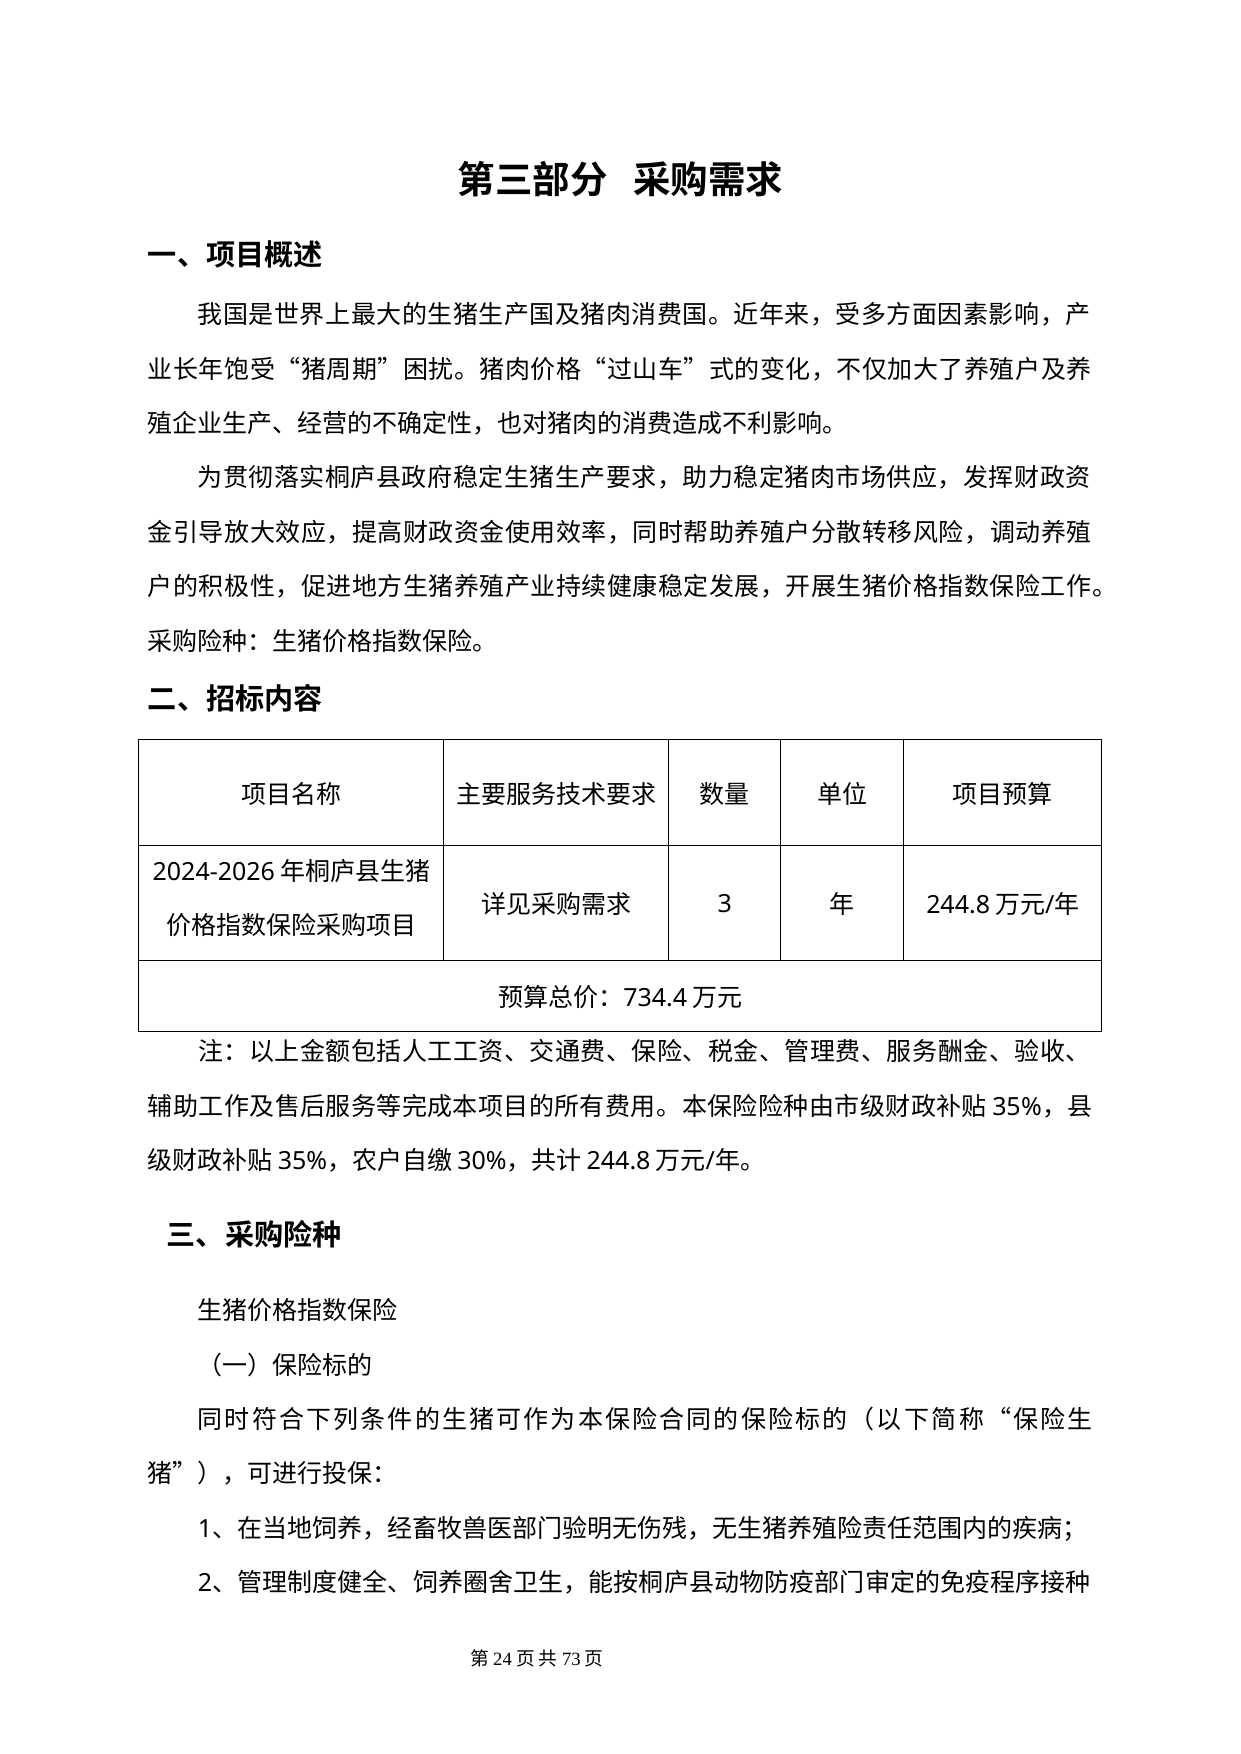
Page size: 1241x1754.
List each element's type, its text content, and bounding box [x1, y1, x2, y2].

table_header 项目预算 [904, 740, 1101, 845]
text （一）保险标的 [148, 1345, 1093, 1381]
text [148, 1563, 1093, 1599]
text 我国是世界上最大的生猪生产国及猪肉消费国。近年来，受多方面因素影响，产业长年饱受“猪周期”困扰。猪肉价格“过山车”式的变化，不仅加大了养殖户及养殖企业生产、经营的不确定性，也对猪肉的消费造成不利影响。 [148, 295, 1093, 440]
text 第三部分 采购需求 [148, 150, 1093, 204]
table_cell 预算总价：734.4万元 [139, 961, 1101, 1031]
table_cell 2024-2026年桐庐县生猪价格指数保险采购项目 [139, 846, 443, 960]
text 1、在当地饲养，经畜牧兽医部门验明无伤残，无生猪养殖险责任范围内的疾病； [148, 1508, 1093, 1544]
text 一、项目概述 [148, 231, 1093, 274]
table_header 项目名称 [139, 740, 443, 845]
table_cell 244.8万元/年 [904, 846, 1101, 960]
table_cell 年 [781, 846, 903, 960]
subtitle 三、采购险种 [166, 1211, 1093, 1253]
table_cell 详见采购需求 [444, 846, 668, 960]
table_cell 3 [669, 846, 780, 960]
table_header 数量 [669, 740, 780, 845]
table_header 单位 [781, 740, 903, 845]
table_header 主要服务技术要求 [444, 740, 668, 845]
text 注：以上金额包括人工工资、交通费、保险、税金、管理费、服务酬金、验收、辅助工作及售后服务等完成本项目的所有费用。本保险险种由市级财政补贴35%，县级财政补贴35%，农户自缴30%，共计244.8万元/年。 [148, 1032, 1093, 1177]
text 同时符合下列条件的生猪可作为本保险合同的保险标的（以下简称“保险生猪”），可进行投保： [148, 1399, 1093, 1490]
text 二、招标内容 [148, 675, 1093, 718]
text 生猪价格指数保险 [148, 1291, 1093, 1327]
text 为贯彻落实桐庐县政府稳定生猪生产要求，助力稳定猪肉市场供应，发挥财政资金引导放大效应，提高财政资金使用效率，同时帮助养殖户分散转移风险，调动养殖户的积极性，促进地方生猪养殖产业持续健康稳定发展，开展生猪价格指数保险工作。采购险种：生猪价格指数保险。 [148, 458, 1093, 657]
